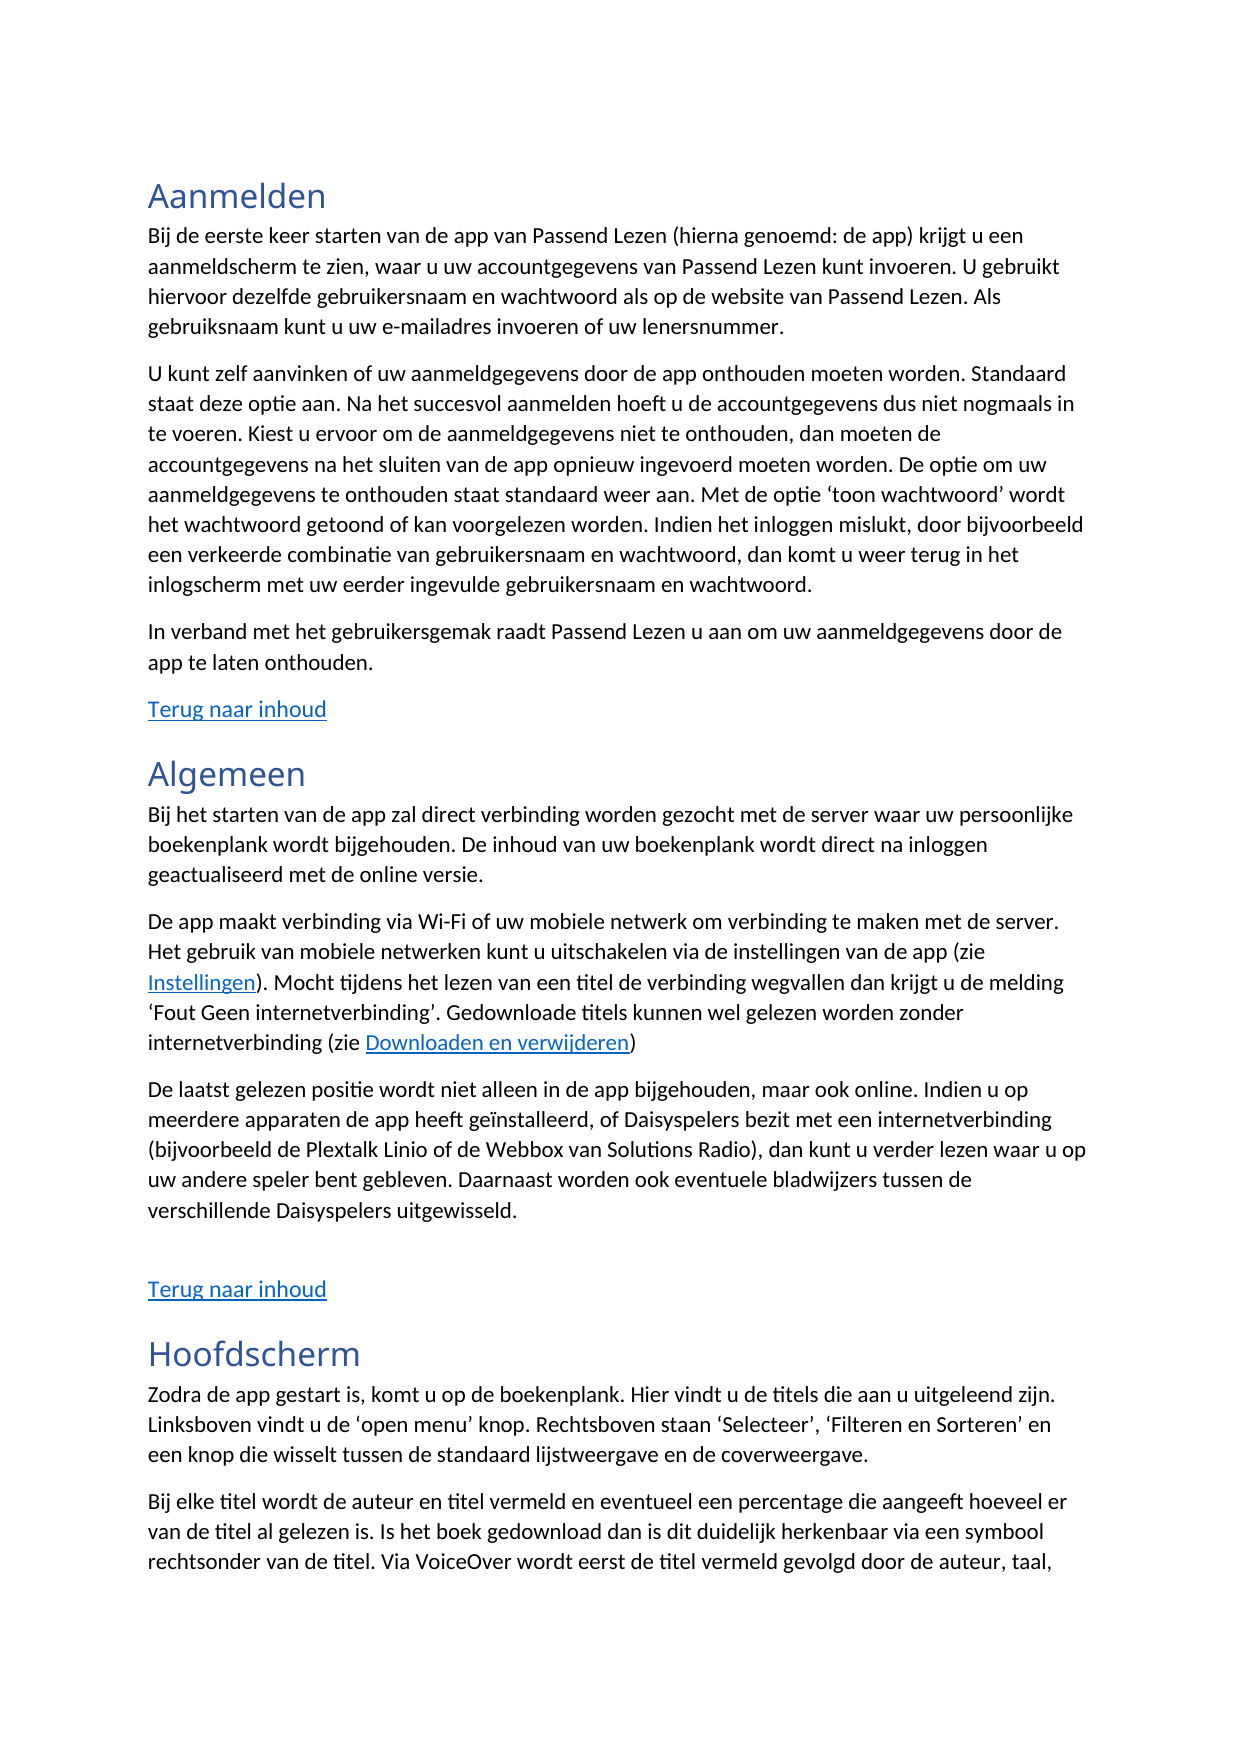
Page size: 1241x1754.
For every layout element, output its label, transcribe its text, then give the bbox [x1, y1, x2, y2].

subtitle Algemeen [148, 751, 1093, 796]
text Terug naar inhoud [148, 1243, 1093, 1303]
text Zodra de app gestart is, komt u op de boekenplank. Hier vindt u de titels die aan u uitgeleend zijn. Linksboven vindt u de ‘open menu’ knop. Rechtsboven staan ‘Selecteer’, ‘Filteren en Sorteren’ en een knop die wisselt tussen de standaard lijstweergave en de coverweergave. [148, 1380, 1093, 1468]
text De laatst gelezen positie wordt niet alleen in de app bijgehouden, maar ook online. Indien u op meerdere apparaten de app heeft geïnstalleerd, of Daisyspelers bezit met een internetverbinding (bijvoorbeeld de Plextalk Linio of de Webbox van Solutions Radio), dan kunt u verder lezen waar u op uw andere speler bent gebleven. Daarnaast worden ook eventuele bladwijzers tussen de verschillende Daisyspelers uitgewisseld. [148, 1075, 1093, 1224]
text De app maakt verbinding via Wi-Fi of uw mobiele netwerk om verbinding te maken met de server. Het gebruik van mobiele netwerken kunt u uitschakelen via de instellingen van de app (zie Instellingen). Mocht tijdens het lezen van een titel de verbinding wegvallen dan krijgt u de melding ‘Fout Geen internetverbinding’. Gedownloade titels kunnen wel gelezen worden zonder internetverbinding (zie Downloaden en verwijderen) [148, 907, 1093, 1056]
text Bij de eerste keer starten van de app van Passend Lezen (hierna genoemd: de app) krijgt u een aanmeldscherm te zien, waar u uw accountgegevens van Passend Lezen kunt invoeren. U gebruikt hiervoor dezelfde gebruikersnaam en wachtwoord als op de website van Passend Lezen. Als gebruiksnaam kunt u uw e-mailadres invoeren of uw lenersnummer. [148, 222, 1093, 340]
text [148, 1487, 1093, 1576]
subtitle Hoofdscherm [148, 1331, 1093, 1376]
text In verband met het gebruikersgemak raadt Passend Lezen u aan om uw aanmeldgegevens door de app te laten onthouden. [148, 617, 1093, 676]
text Terug naar inhoud [148, 694, 1093, 724]
text Bij het starten van de app zal direct verbinding worden gezocht met de server waar uw persoonlijke boekenplank wordt bijgehouden. De inhoud van uw boekenplank wordt direct na inloggen geactualiseerd met de online versie. [148, 800, 1093, 888]
text U kunt zelf aanvinken of uw aanmeldgegevens door de app onthouden moeten worden. Standaard staat deze optie aan. Na het succesvol aanmelden hoeft u de accountgegevens dus niet nogmaals in te voeren. Kiest u ervoor om de aanmeldgegevens niet te onthouden, dan moeten de accountgegevens na het sluiten van de app opnieuw ingevoerd moeten worden. De optie om uw aanmeldgegevens te onthouden staat standaard weer aan. Met de optie ‘toon wachtwoord’ wordt het wachtwoord getoond of kan voorgelezen worden. Indien het inloggen mislukt, door bijvoorbeeld een verkeerde combinatie van gebruikersnaam en wachtwoord, dan komt u weer terug in het inlogscherm met uw eerder ingevulde gebruikersnaam en wachtwoord. [148, 359, 1093, 598]
subtitle Aanmelden [148, 173, 1093, 218]
